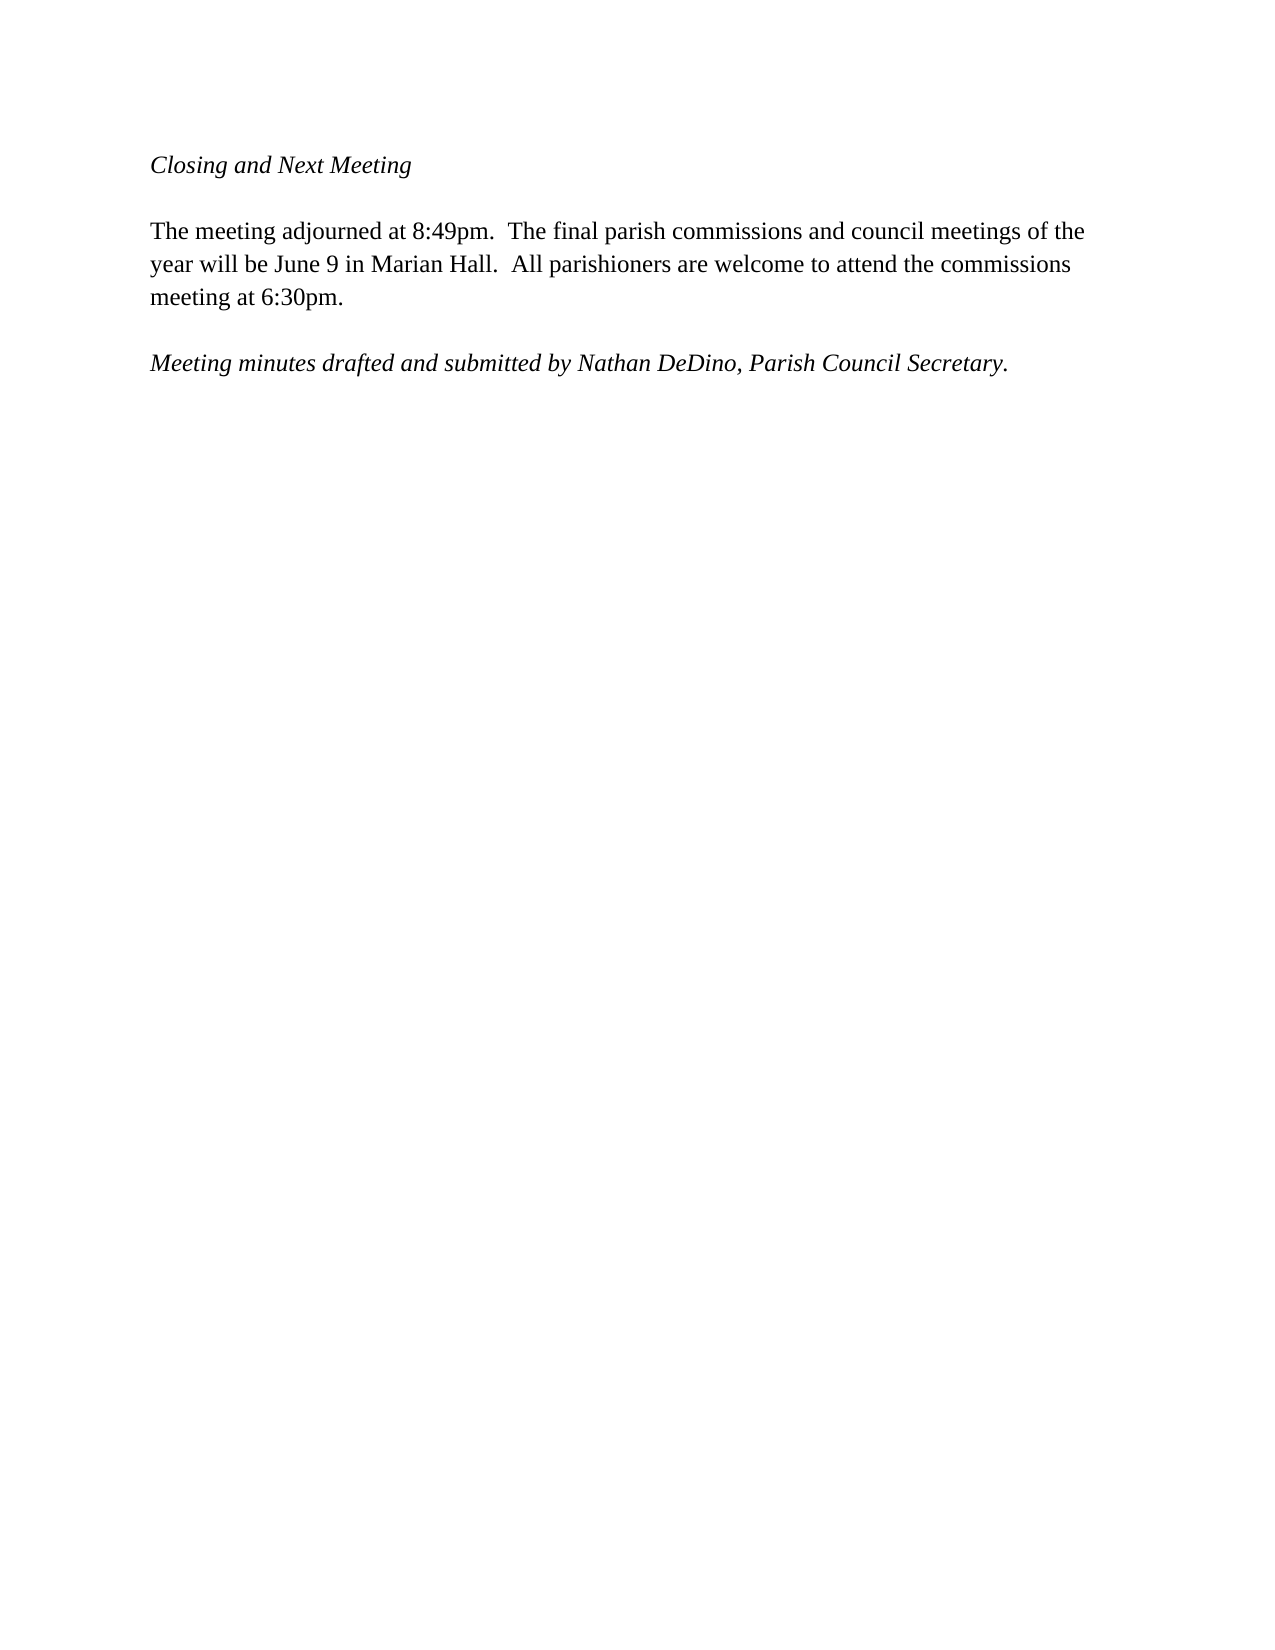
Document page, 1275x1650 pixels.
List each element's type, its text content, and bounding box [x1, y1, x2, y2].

text The meeting adjourned at 8:49pm. The final parish commissions and council meetings of the year will be June 9 in Marian Hall. All parishioners are welcome to attend the commissions meeting at 6:30pm. [150, 216, 1125, 311]
text Closing and Next Meeting [150, 150, 1125, 179]
text Meeting minutes drafted and submitted by Nathan DeDino, Parish Council Secretary. [150, 348, 1125, 377]
